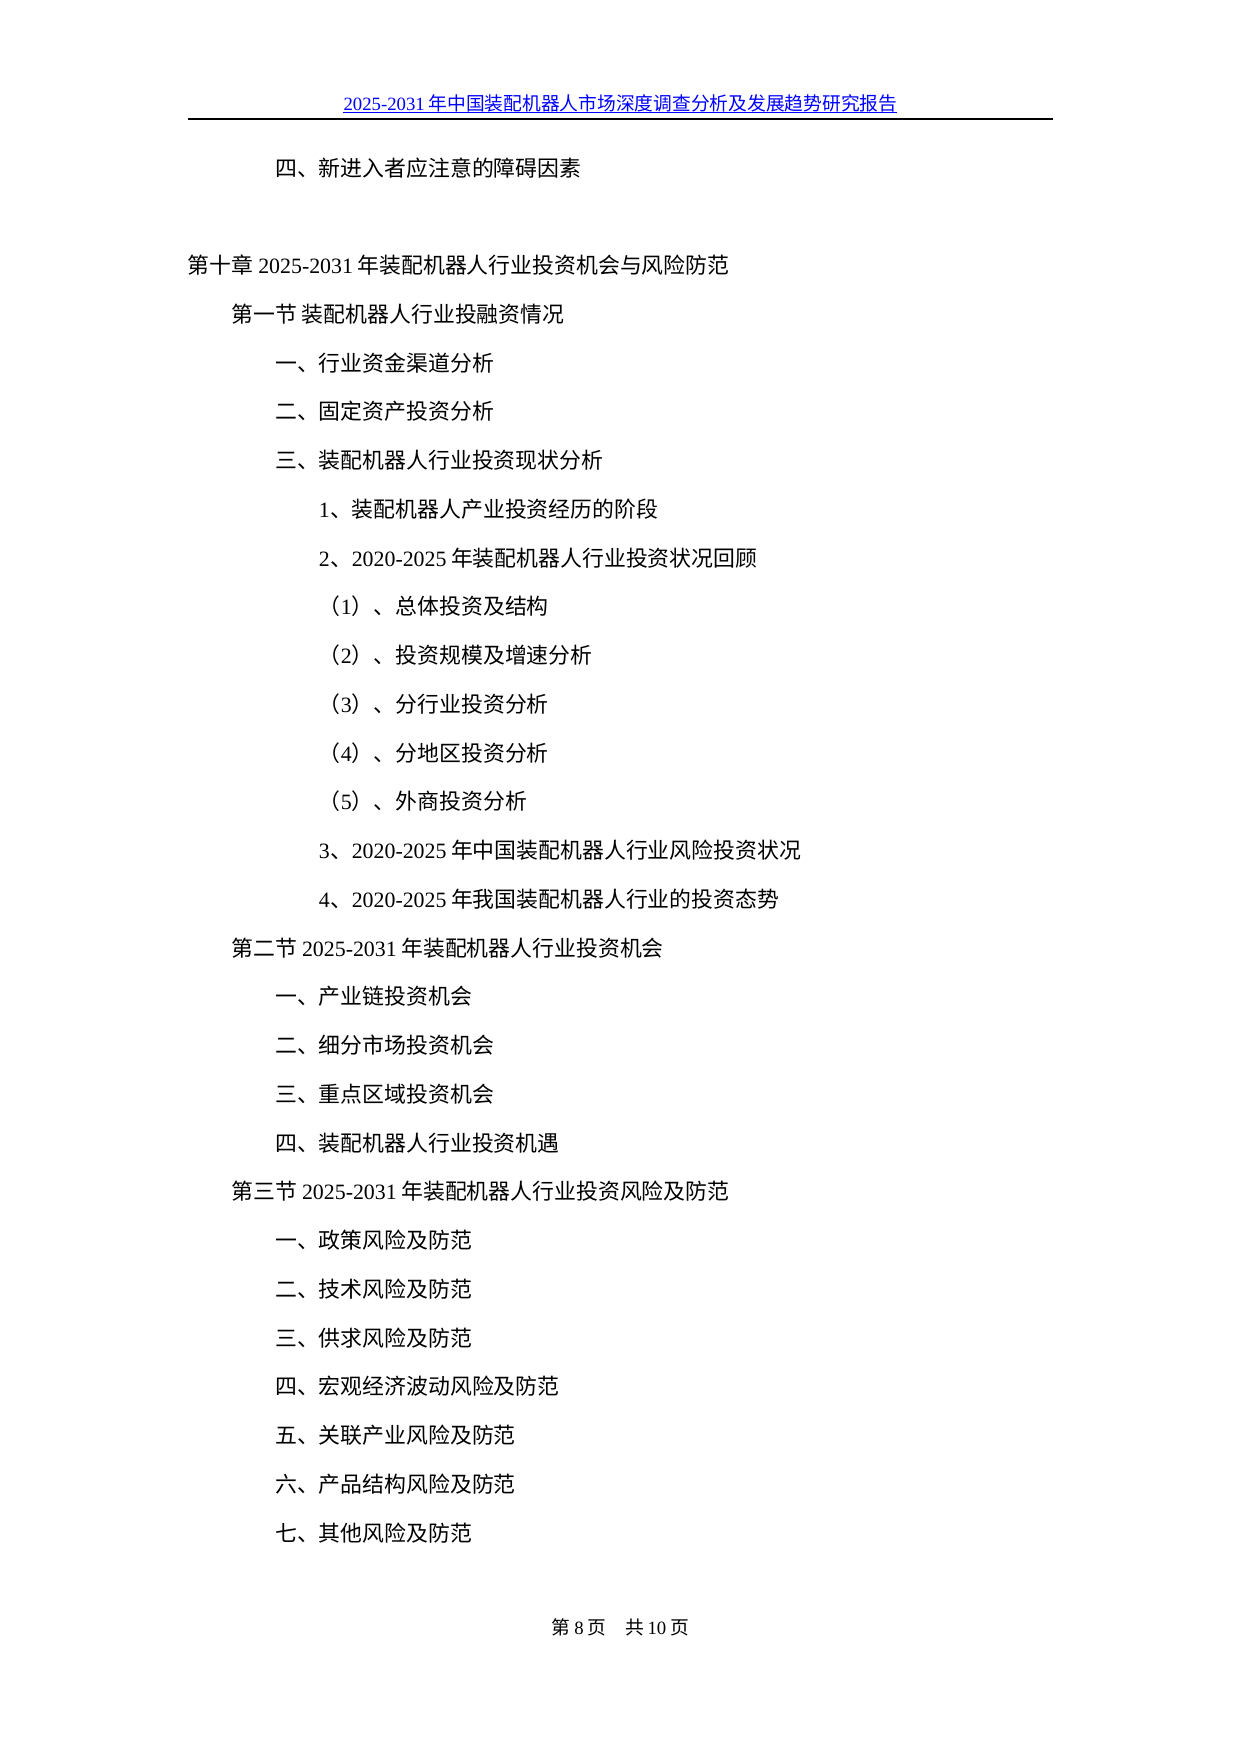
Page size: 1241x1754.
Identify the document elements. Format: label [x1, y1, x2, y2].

text [187, 150, 1053, 1548]
